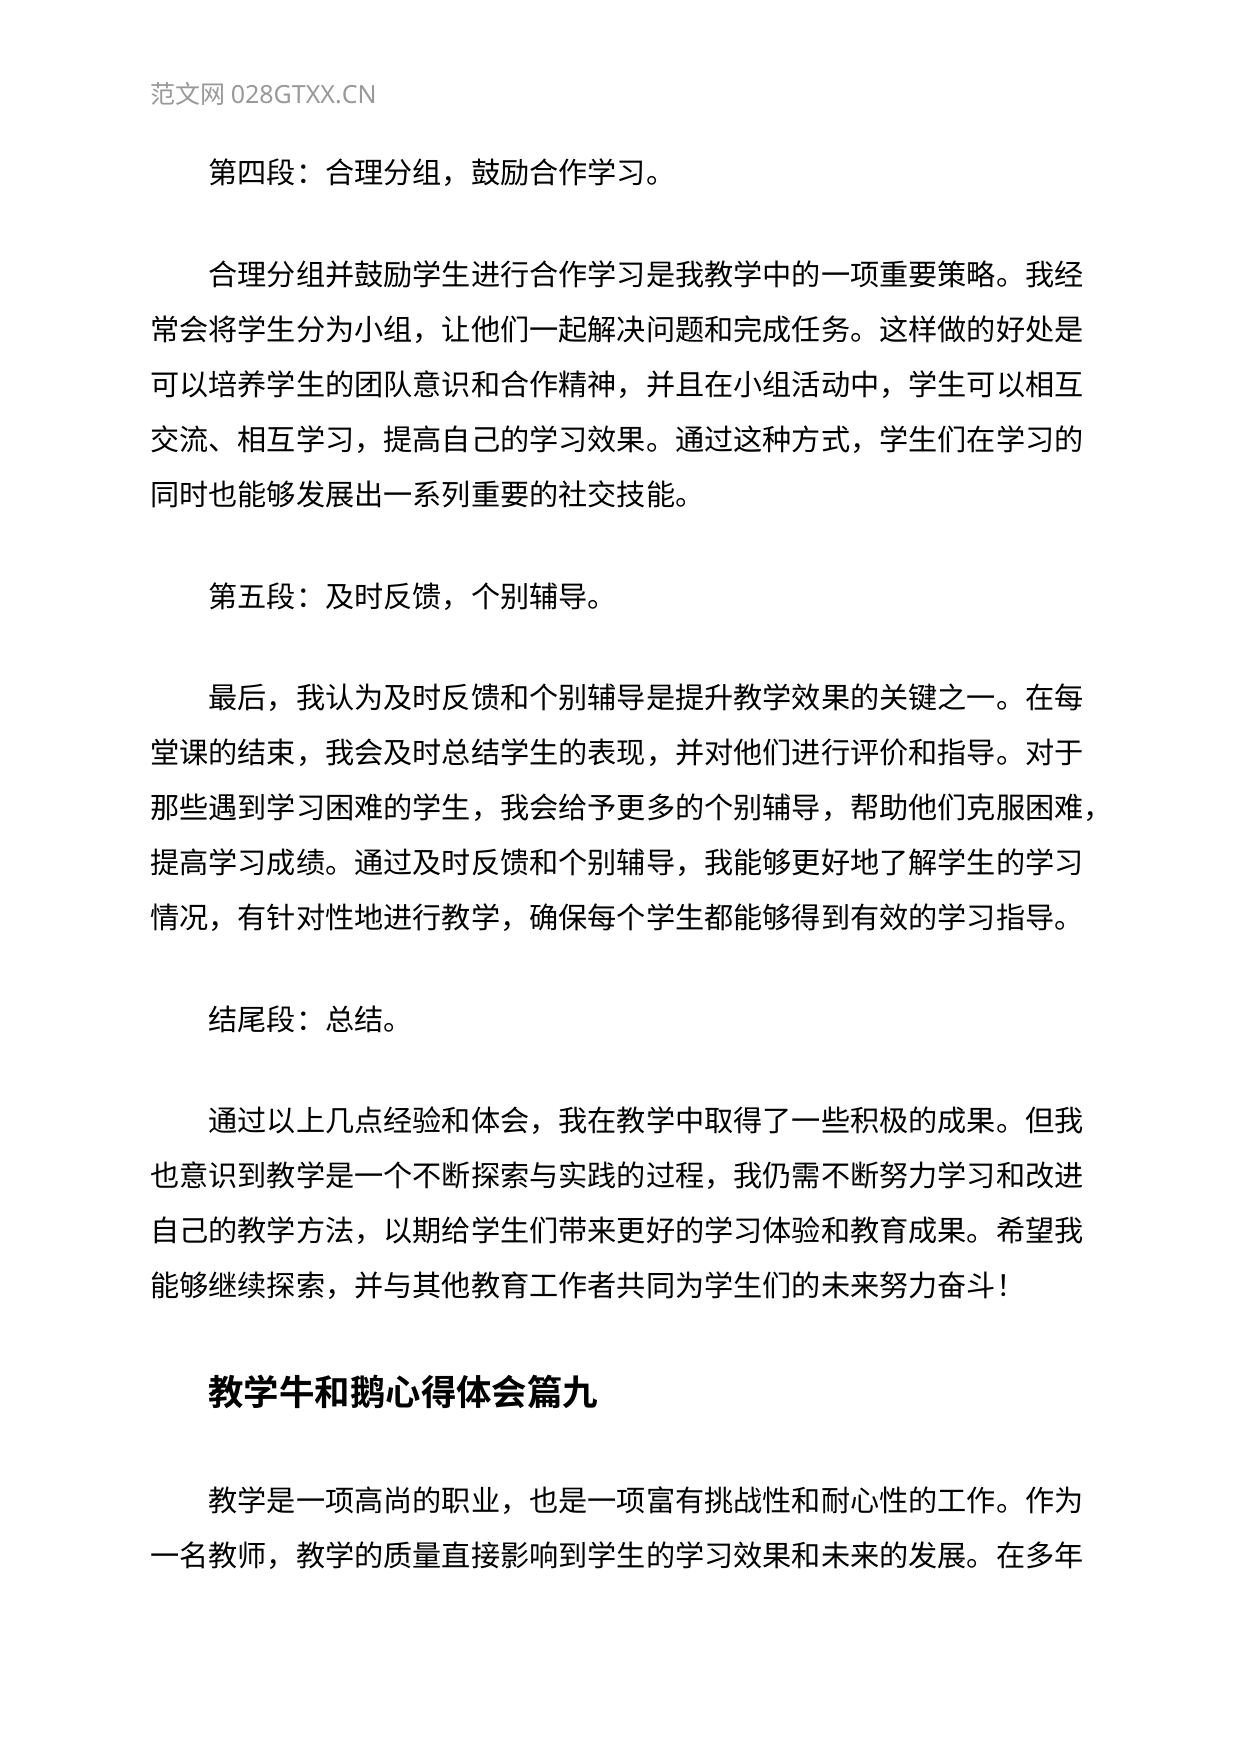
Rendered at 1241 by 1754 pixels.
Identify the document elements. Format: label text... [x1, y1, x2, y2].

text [150, 1478, 1090, 1575]
text 第五段：及时反馈，个别辅导。 [150, 573, 1090, 615]
text 最后，我认为及时反馈和个别辅导是提升教学效果的关键之一。在每堂课的结束，我会及时总结学生的表现，并对他们进行评价和指导。对于那些遇到学习困难的学生，我会给予更多的个别辅导，帮助他们克服困难，提高学习成绩。通过及时反馈和个别辅导，我能够更好地了解学生的学习情况，有针对性地进行教学，确保每个学生都能够得到有效的学习指导。 [150, 675, 1090, 937]
text 合理分组并鼓励学生进行合作学习是我教学中的一项重要策略。我经常会将学生分为小组，让他们一起解决问题和完成任务。这样做的好处是可以培养学生的团队意识和合作精神，并且在小组活动中，学生可以相互交流、相互学习，提高自己的学习效果。通过这种方式，学生们在学习的同时也能够发展出一系列重要的社交技能。 [150, 252, 1090, 514]
text 教学牛和鹅心得体会篇九 [150, 1364, 1090, 1416]
text 结尾段：总结。 [150, 996, 1090, 1038]
text 通过以上几点经验和体会，我在教学中取得了一些积极的成果。但我也意识到教学是一个不断探索与实践的过程，我仍需不断努力学习和改进自己的教学方法，以期给学生们带来更好的学习体验和教育成果。希望我能够继续探索，并与其他教育工作者共同为学生们的未来努力奋斗！ [150, 1098, 1090, 1305]
text 第四段：合理分组，鼓励合作学习。 [150, 150, 1090, 192]
